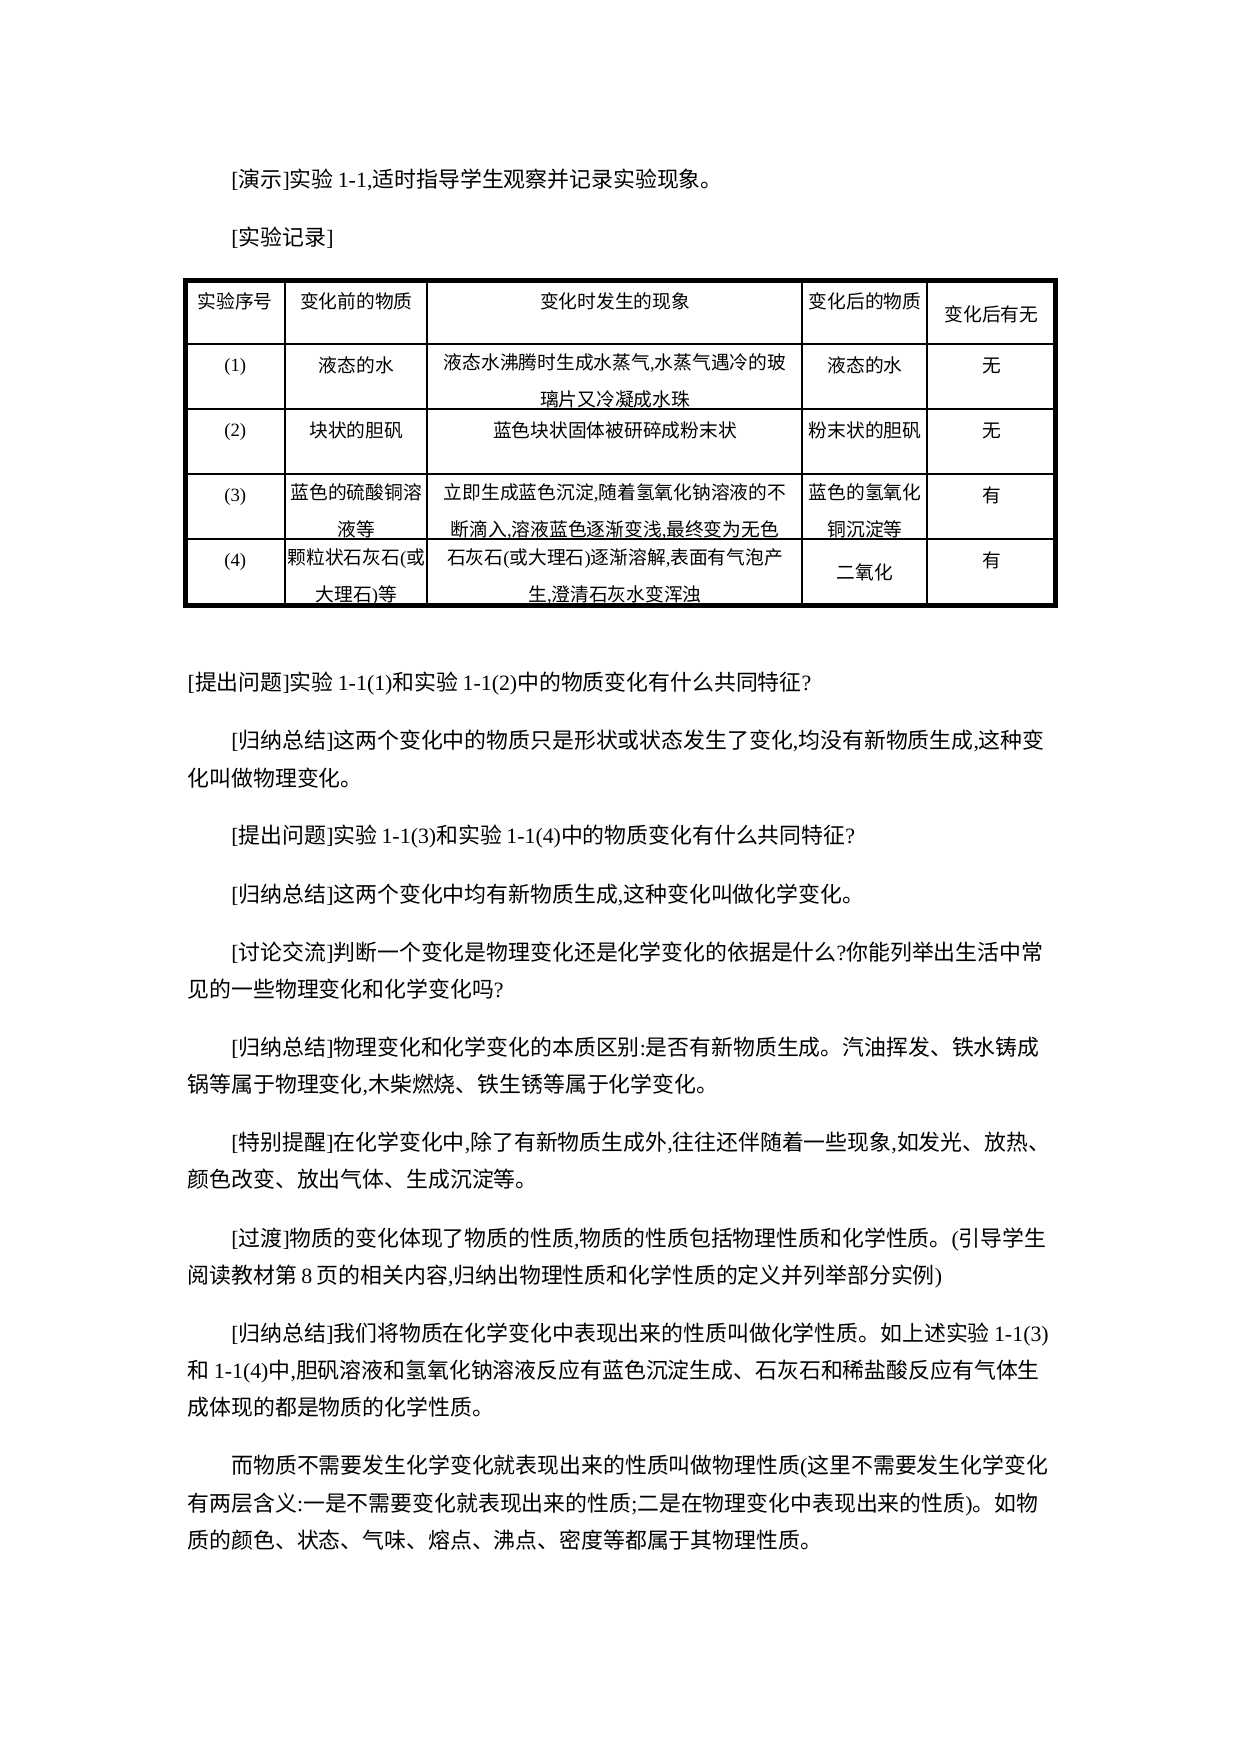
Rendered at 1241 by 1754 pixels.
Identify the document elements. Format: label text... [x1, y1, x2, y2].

table_header 实验序号 [188, 283, 284, 343]
table_cell 无 [928, 410, 1053, 473]
text 而物质不需要发生化学变化就表现出来的性质叫做物理性质(这里不需要发生化学变化有两层含义:一是不需要变化就表现出来的性质;二是在物理变化中表现出来的性质)。如物质的颜色、状态、气味、熔点、沸点、密度等都属于其物理性质。 [187, 1448, 1053, 1555]
text [特别提醒]在化学变化中,除了有新物质生成外,往往还伴随着一些现象,如发光、放热、颜色改变、放出气体、生成沉淀等。 [187, 1125, 1053, 1194]
text [实验记录] [187, 220, 1053, 252]
table_cell 有 [928, 540, 1053, 603]
table_cell 颗粒状石灰石(或大理石)等 [286, 540, 426, 603]
table_cell 蓝色块状固体被研碎成粉末状 [428, 410, 801, 473]
table_cell (1) [188, 345, 284, 408]
table_cell 块状的胆矾 [286, 410, 426, 473]
table_cell 液态的水 [286, 345, 426, 408]
text [归纳总结]我们将物质在化学变化中表现出来的性质叫做化学性质。如上述实验1-1(3)和1-1(4)中,胆矾溶液和氢氧化钠溶液反应有蓝色沉淀生成、石灰石和稀盐酸反应有气体生成体现的都是物质的化学性质。 [187, 1315, 1053, 1422]
table_header 变化前的物质 [286, 283, 426, 343]
text [归纳总结]这两个变化中均有新物质生成,这种变化叫做化学变化。 [187, 876, 1053, 909]
table_header 变化时发生的现象 [428, 283, 801, 343]
table_cell 液态的水 [803, 345, 926, 408]
text [归纳总结]这两个变化中的物质只是形状或状态发生了变化,均没有新物质生成,这种变化叫做物理变化。 [187, 723, 1053, 793]
table_header 变化后有无 新物质生成 [928, 283, 1053, 343]
text [演示]实验1-1,适时指导学生观察并记录实验现象。 [187, 162, 1053, 194]
table_cell 石灰石(或大理石)逐渐溶解,表面有气泡产生,澄清石灰水变浑浊 [428, 540, 801, 603]
table_cell 有 [928, 475, 1053, 538]
table_cell 无 [928, 345, 1053, 408]
table_cell 液态水沸腾时生成水蒸气,水蒸气遇冷的玻璃片又冷凝成水珠 [428, 345, 801, 408]
text [讨论交流]判断一个变化是物理变化还是化学变化的依据是什么?你能列举出生活中常见的一些物理变化和化学变化吗? [187, 934, 1053, 1004]
text [过渡]物质的变化体现了物质的性质,物质的性质包括物理性质和化学性质。(引导学生阅读教材第8页的相关内容,归纳出物理性质和化学性质的定义并列举部分实例) [187, 1220, 1053, 1290]
text [提出问题]实验1-1(1)和实验1-1(2)中的物质变化有什么共同特征? [187, 665, 1053, 697]
text [归纳总结]物理变化和化学变化的本质区别:是否有新物质生成。汽油挥发、铁水铸成锅等属于物理变化,木柴燃烧、铁生锈等属于化学变化。 [187, 1029, 1053, 1099]
table_header 变化后的物质 [803, 283, 926, 343]
table_cell (4) [188, 540, 284, 603]
table_cell (3) [188, 475, 284, 538]
text [提出问题]实验1-1(3)和实验1-1(4)中的物质变化有什么共同特征? [187, 818, 1053, 851]
table_cell 立即生成蓝色沉淀,随着氢氧化钠溶液的不断滴入,溶液蓝色逐渐变浅,最终变为无色 [428, 475, 801, 538]
table_cell 二氧化 碳气体等 [803, 540, 926, 603]
table_cell 粉末状的胆矾 [803, 410, 926, 473]
table_cell 蓝色的氢氧化铜沉淀等 [803, 475, 926, 538]
table_cell (2) [188, 410, 284, 473]
table_cell 蓝色的硫酸铜溶液等 [286, 475, 426, 538]
